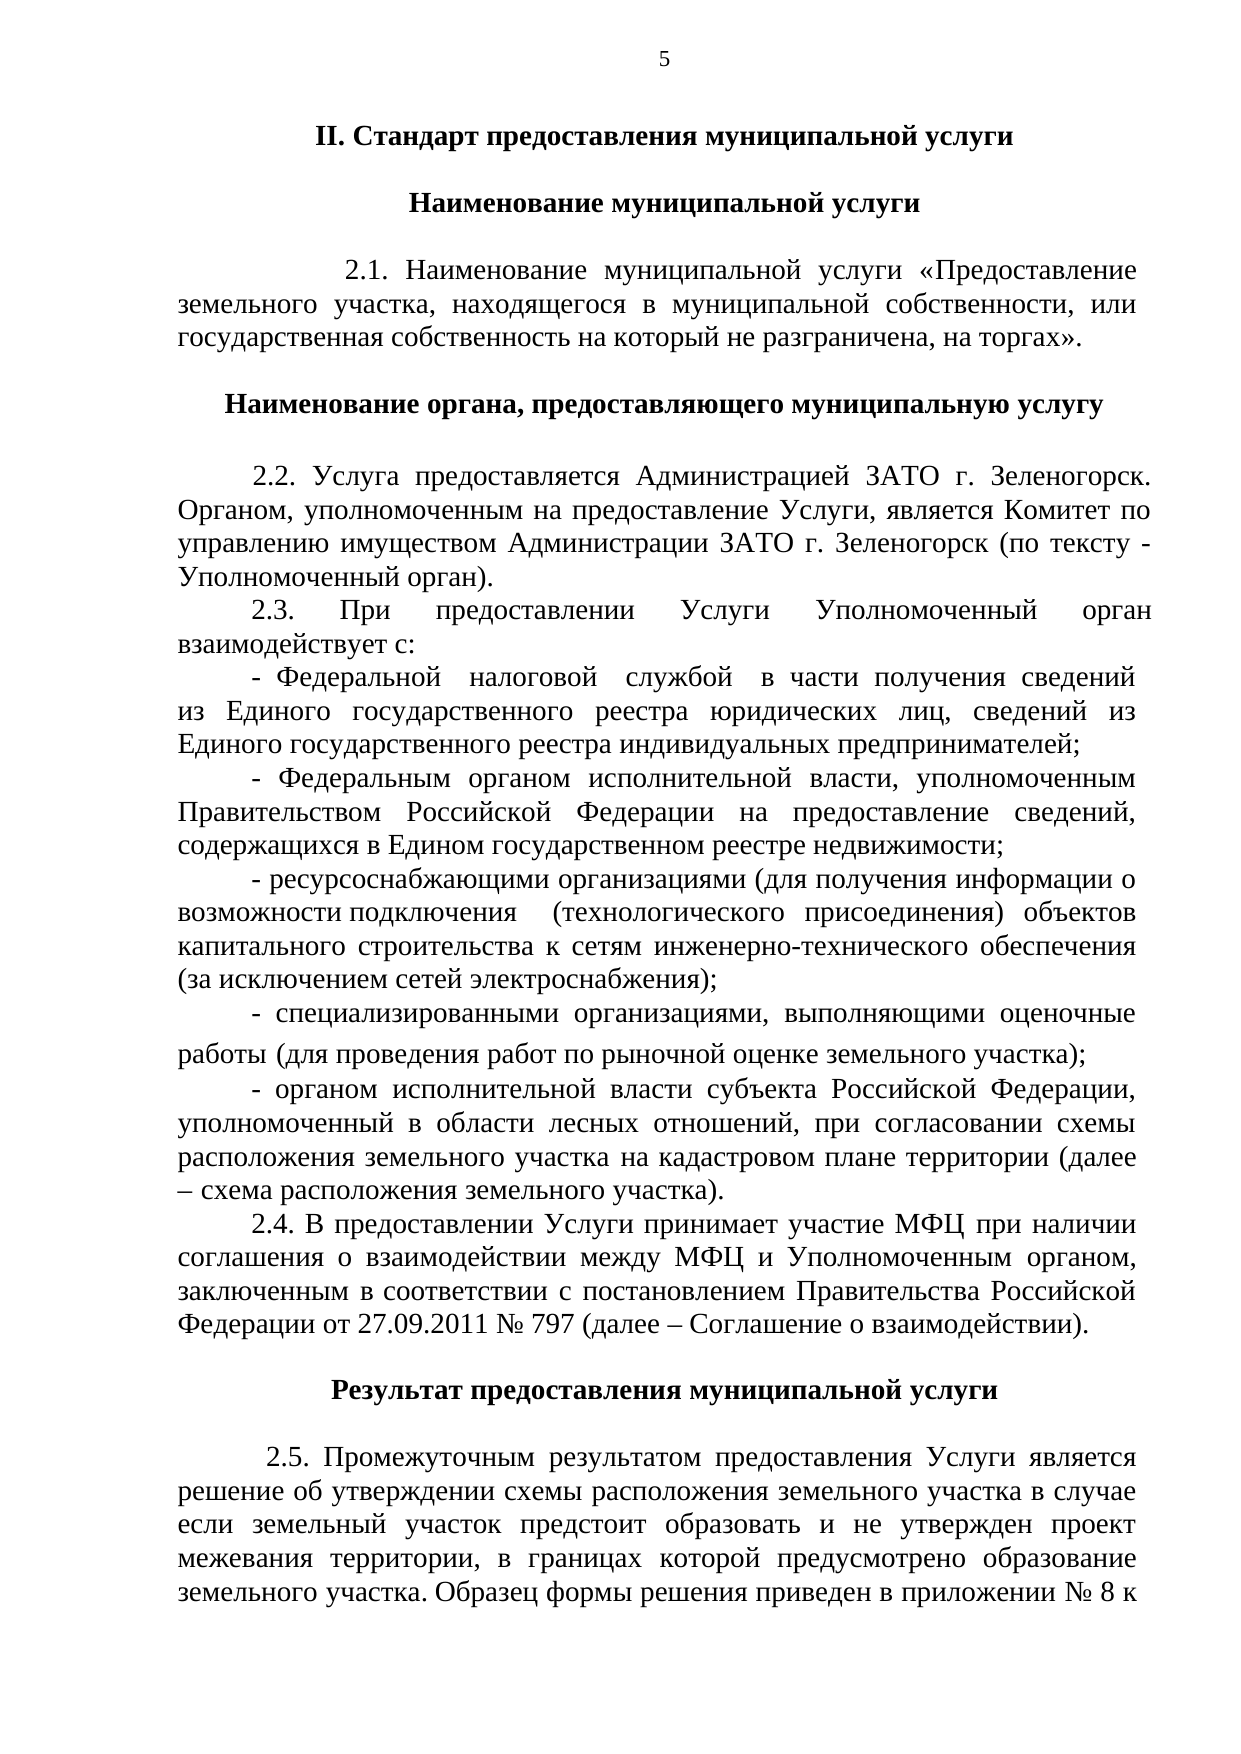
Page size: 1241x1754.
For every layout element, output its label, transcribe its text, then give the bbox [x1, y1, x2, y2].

text - Федеральным органом исполнительной власти, уполномоченным Правительством Российской Федерации на предоставление сведений, содержащихся в Едином государственном реестре недвижимости; [177, 760, 1137, 861]
text 2.2. Услуга предоставляется Администрацией ЗАТО г. Зеленогорск. Органом, уполномоченным на предоставление Услуги, является Комитет по управлению имуществом Администрации ЗАТО г. Зеленогорск (по тексту - Уполномоченный орган). [177, 458, 1152, 592]
subtitle Наименование муниципальной услуги [177, 185, 1152, 219]
text 2.4. В предоставлении Услуги принимает участие МФЦ при наличии соглашения о взаимодействии между МФЦ и Уполномоченным органом, заключенным в соответствии с постановлением Правительства Российской Федерации от 27.09.2011 № 797 (далее – Соглашение о взаимодействии). [177, 1206, 1137, 1340]
text - ресурсоснабжающими организациями (для получения информации о возможности подключения (технологического присоединения) объектов капитального строительства к сетям инженерно-технического обеспечения (за исключением сетей электроснабжения); [177, 861, 1137, 995]
text - Федеральной налоговой службой в части получения сведений из Единого государственного реестра юридических лиц, сведений из Единого государственного реестра индивидуальных предпринимателей; [177, 659, 1136, 760]
text - специализированными организациями, выполняющими оценочные работы (для проведения работ по рыночной оценке земельного участка); [177, 995, 1137, 1072]
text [177, 1439, 1137, 1607]
subtitle Наименование органа, предоставляющего муниципальную услугу [210, 386, 1118, 420]
subtitle Результат предоставления муниципальной услуги [177, 1372, 1152, 1406]
subtitle II. Стандарт предоставления муниципальной услуги [177, 118, 1152, 152]
text 2.1. Наименование муниципальной услуги «Предоставление земельного участка, находящегося в муниципальной собственности, или государственная собственность на который не разграничена, на торгах». [177, 252, 1137, 353]
text - органом исполнительной власти субъекта Российской Федерации, уполномоченный в области лесных отношений, при согласовании схемы расположения земельного участка на кадастровом плане территории (далее – схема расположения земельного участка). [177, 1072, 1137, 1206]
text 2.3. При предоставлении Услуги Уполномоченный орган взаимодействует с: [177, 592, 1152, 659]
